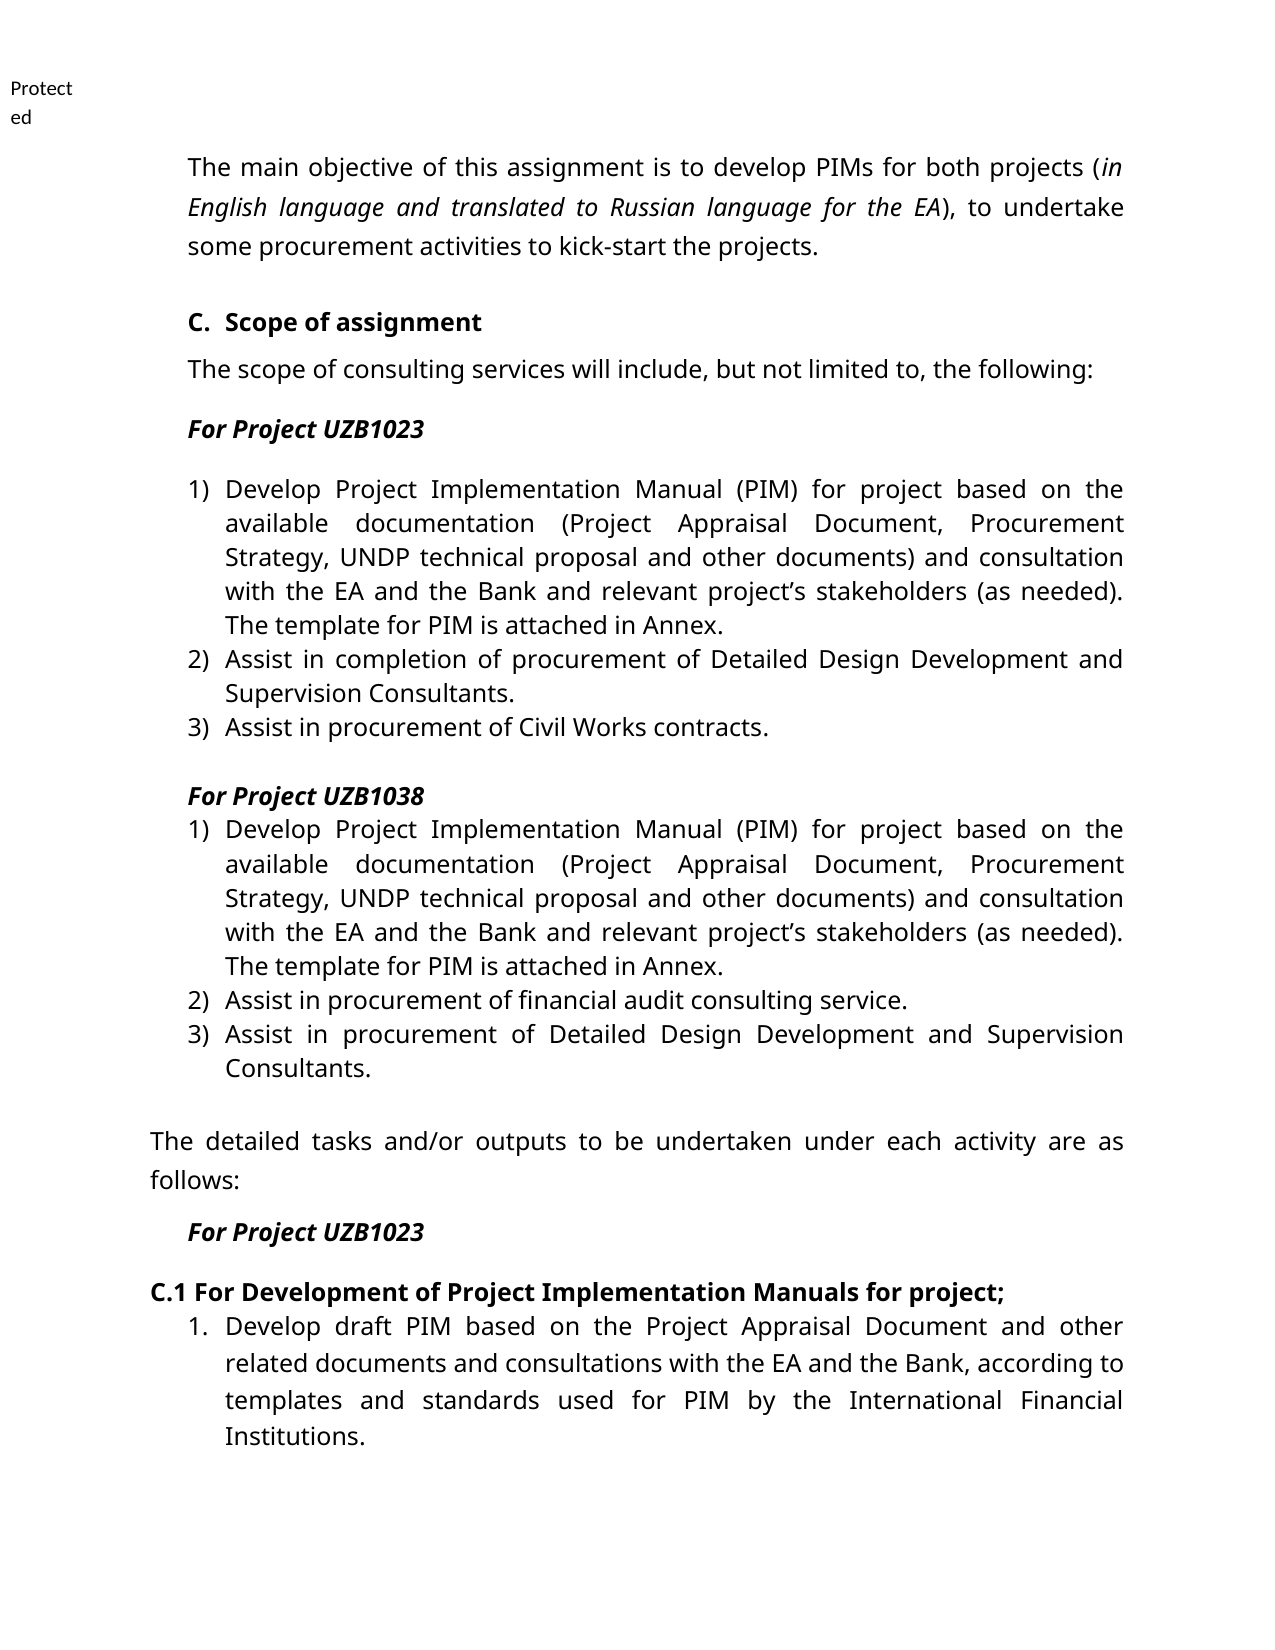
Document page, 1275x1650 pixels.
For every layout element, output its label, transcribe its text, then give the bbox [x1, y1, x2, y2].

list Assist in procurement of financial audit consulting service. [187, 982, 1125, 1017]
list Assist in completion of procurement of Detailed Design Development and Supervision Consultants. [187, 642, 1125, 710]
list Develop Project Implementation Manual (PIM) for project based on the available documentation (Project Appraisal Document, Procurement Strategy, UNDP technical proposal and other documents) and consultation with the EA and the Bank and relevant project’s stakeholders (as needed). The template for PIM is attached in Annex. [187, 472, 1125, 642]
list The main objective of this assignment is to develop PIMs for both projects (in English language and translated to Russian language for the EA), to undertake some procurement activities to kick-start the projects. [187, 150, 1125, 262]
list Develop draft PIM based on the Project Appraisal Document and other related documents and consultations with the EA and the Bank, according to templates and standards used for PIM by the International Financial Institutions. [187, 1309, 1125, 1453]
list Scope of assignment [187, 305, 1125, 339]
text For Project UZB1023 [187, 412, 1125, 446]
text The detailed tasks and/or outputs to be undertaken under each activity are as follows: [150, 1124, 1125, 1197]
text For Project UZB1038 [187, 778, 1125, 812]
text For Project UZB1023 [187, 1215, 1125, 1249]
text The scope of consulting services will include, but not limited to, the following: [187, 352, 1125, 386]
list Develop Project Implementation Manual (PIM) for project based on the available documentation (Project Appraisal Document, Procurement Strategy, UNDP technical proposal and other documents) and consultation with the EA and the Bank and relevant project’s stakeholders (as needed). The template for PIM is attached in Annex. [187, 812, 1125, 982]
text C.1 For Development of Project Implementation Manuals for project; [150, 1275, 1125, 1309]
list Assist in procurement of Detailed Design Development and Supervision Consultants. [187, 1017, 1125, 1085]
list Assist in procurement of Civil Works contracts. [187, 710, 1125, 744]
